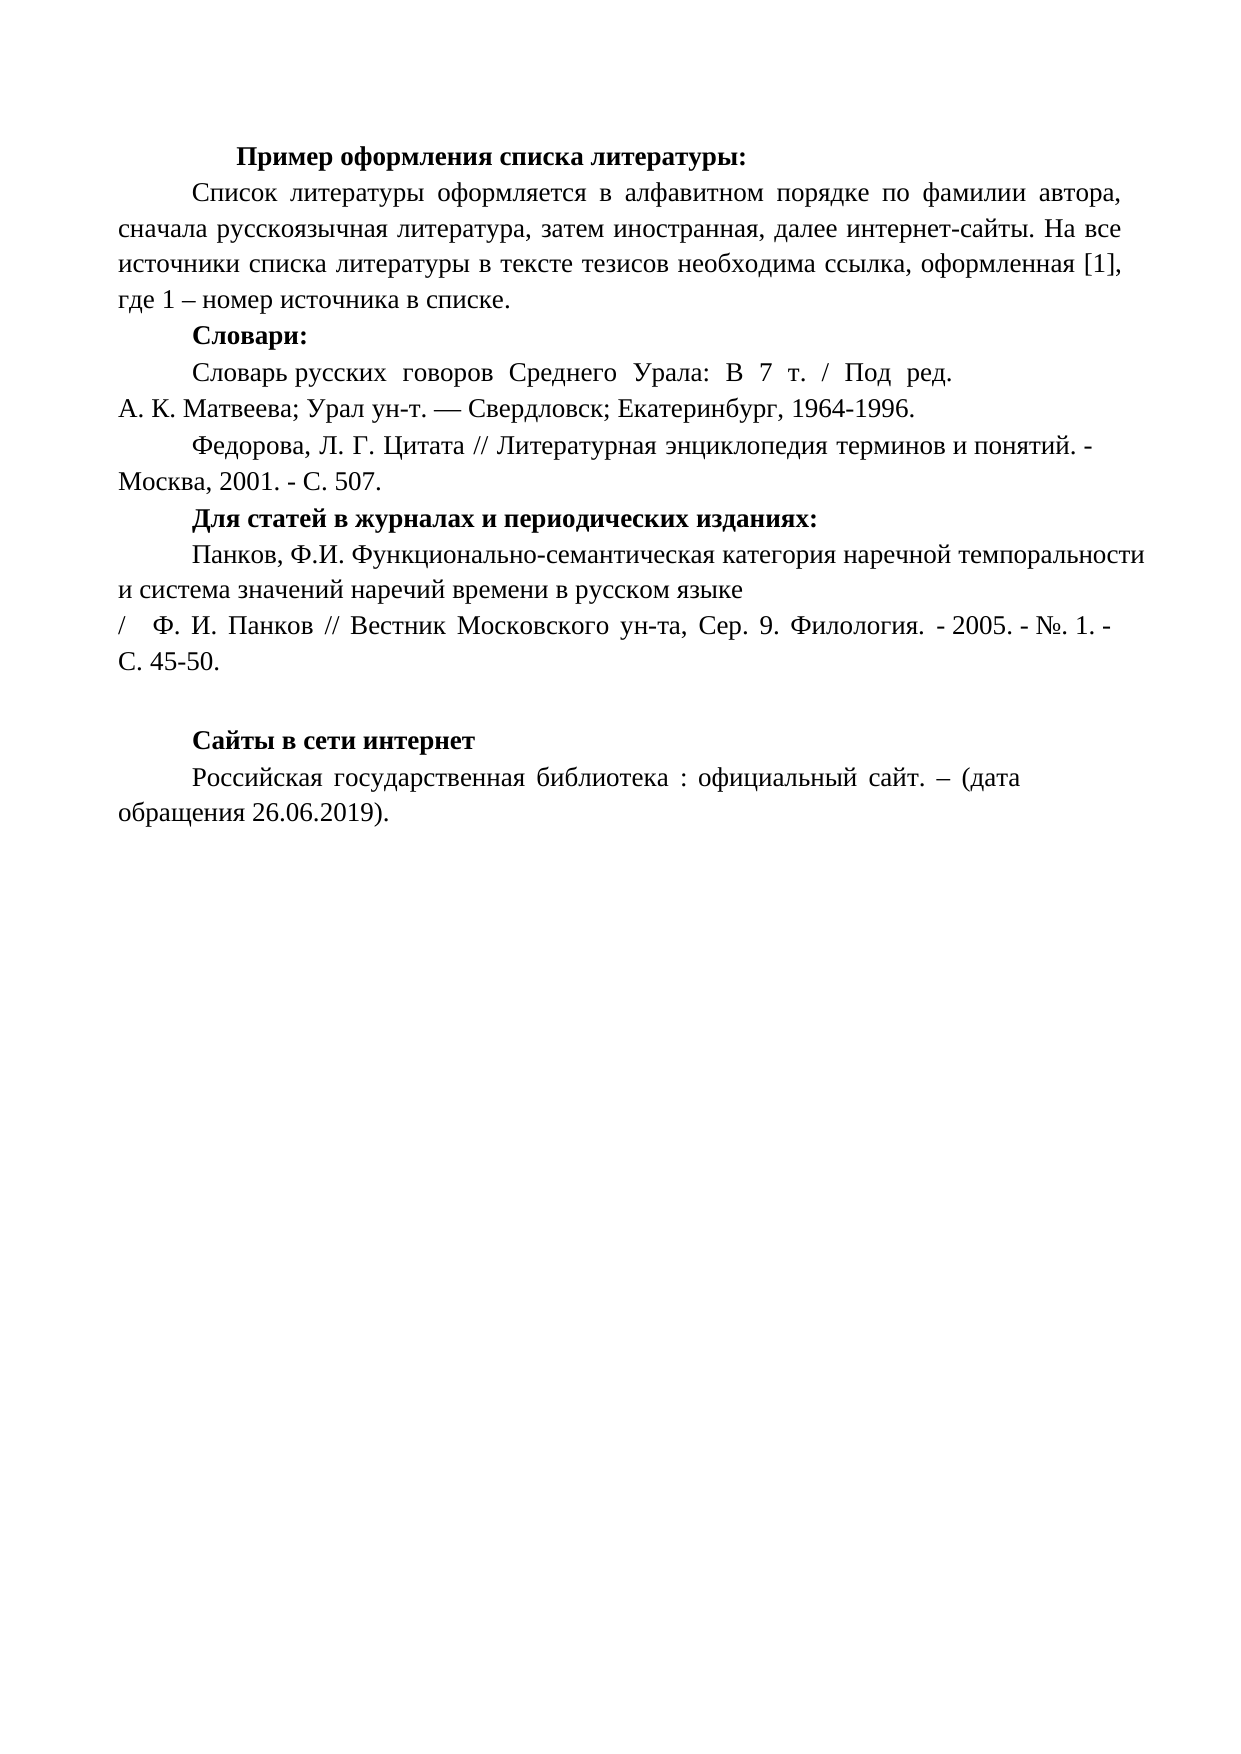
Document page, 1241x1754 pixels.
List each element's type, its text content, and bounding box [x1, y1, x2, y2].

text Российская государственная библиотека : официальный сайт. – (дата обращения 26.06.2019). [118, 761, 1148, 827]
text Список литературы оформляется в алфавитном порядке по фамилии автора, сначала русскоязычная литература, затем иностранная, далее интернет-сайты. На все источники списка литературы в тексте тезисов необходима ссылка, оформленная [1], где 1 – номер источника в списке. [118, 176, 1122, 314]
subtitle Словари: [192, 319, 1148, 351]
text Федорова, Л. Г. Цитата // Литературная энциклопедия терминов и понятий. - Москва, 2001. - С. 507. [118, 429, 1122, 496]
text Панков, Ф.И. Функционально-семантическая категория наречной темпоральности и система значений наречий времени в русском языке [118, 538, 1148, 605]
subtitle Пример оформления списка литературы: [236, 140, 1148, 171]
text / Ф. И. Панков // Вестник Московского ун-та, Сер. 9. Филология. - 2005. - №. 1. - С. 45-50. [118, 609, 1122, 676]
text Словарь русских говоров Среднего Урала: В 7 т. / Под ред. [192, 356, 1148, 387]
subtitle Сайты в сети интернет [192, 724, 1148, 755]
subtitle Для статей в журналах и периодических изданиях: [192, 502, 1148, 533]
text А. К. Матвеева; Урал ун-т. — Свердловск; Екатеринбург, 1964-1996. [118, 393, 1148, 424]
